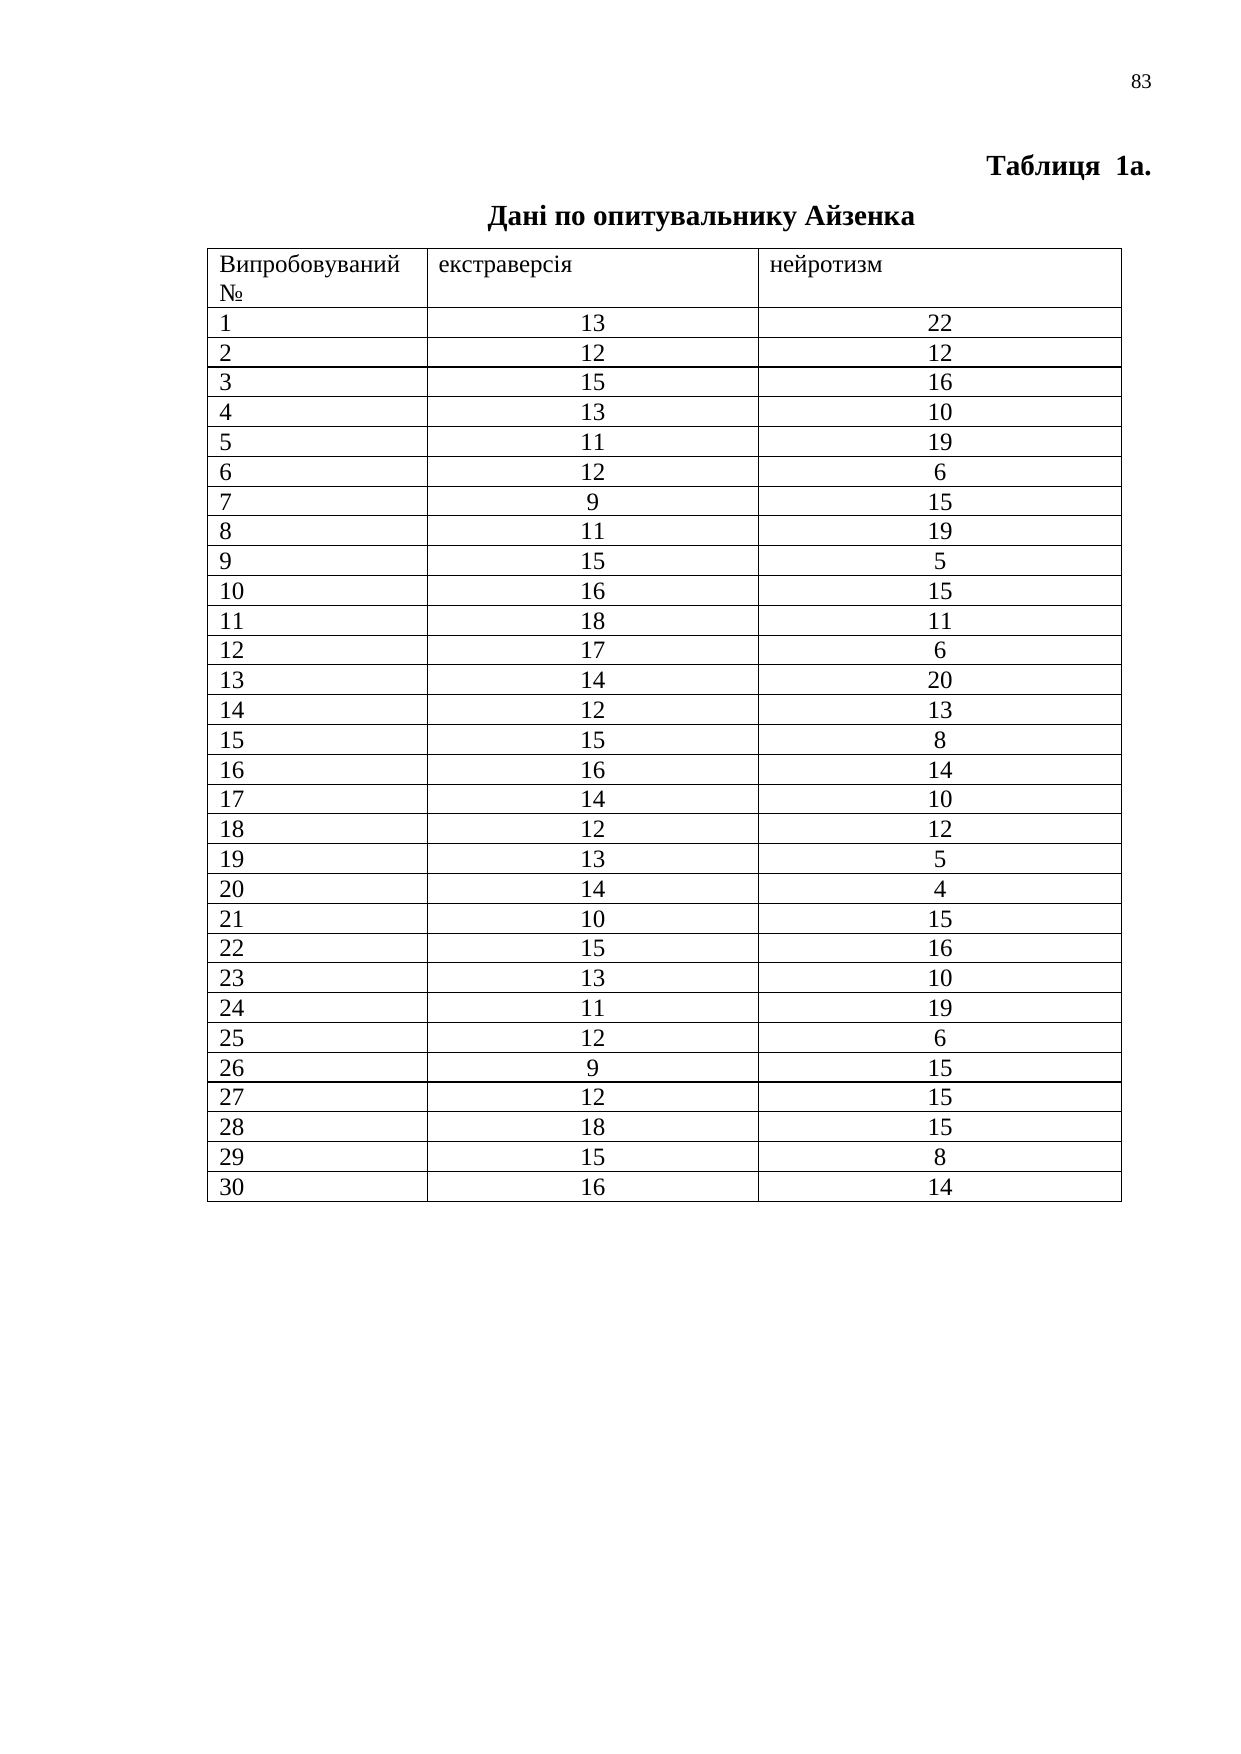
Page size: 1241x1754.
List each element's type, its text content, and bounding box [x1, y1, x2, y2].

table_cell 13 [428, 308, 758, 337]
table_cell 16 [208, 755, 427, 783]
table_cell 12 [208, 636, 427, 664]
table_cell 8 [759, 725, 1121, 754]
table_cell 15 [428, 934, 758, 962]
table_cell 16 [428, 1172, 758, 1201]
table_cell 8 [208, 516, 427, 545]
table_cell 5 [759, 844, 1121, 873]
table_cell 4 [208, 397, 427, 426]
table_cell 14 [759, 1172, 1121, 1201]
table_cell 11 [428, 993, 758, 1022]
table_cell 19 [759, 427, 1121, 456]
table_cell 15 [759, 1053, 1121, 1081]
table_cell 13 [428, 963, 758, 992]
table_cell 20 [759, 665, 1121, 694]
table_cell 15 [759, 487, 1121, 515]
table_cell 10 [759, 963, 1121, 992]
table_cell 18 [208, 814, 427, 843]
table_cell 12 [428, 695, 758, 724]
table_cell 21 [208, 904, 427, 932]
table_cell 2 [208, 338, 427, 366]
table_cell 12 [428, 457, 758, 486]
table_cell 14 [428, 785, 758, 813]
table_cell 10 [759, 397, 1121, 426]
table_cell 13 [428, 397, 758, 426]
table_cell 11 [428, 516, 758, 545]
table_header Випробовуваний № [208, 249, 427, 307]
table_cell 14 [759, 755, 1121, 783]
table_cell 15 [759, 904, 1121, 932]
table_cell 19 [759, 516, 1121, 545]
table_cell 30 [208, 1172, 427, 1201]
table_cell 11 [759, 606, 1121, 634]
table_cell 6 [208, 457, 427, 486]
table_cell 11 [208, 606, 427, 634]
table_cell 4 [759, 874, 1121, 903]
table_cell 13 [759, 695, 1121, 724]
table_cell 12 [759, 338, 1121, 366]
table_cell 15 [428, 1142, 758, 1171]
table_cell 23 [208, 963, 427, 992]
table_cell 17 [428, 636, 758, 664]
table_cell 18 [428, 1112, 758, 1141]
table_cell 10 [428, 904, 758, 932]
table_cell 5 [759, 546, 1121, 575]
table_cell 16 [428, 755, 758, 783]
table_cell 20 [208, 874, 427, 903]
table_header екстраверсія [428, 249, 758, 307]
table_cell 12 [759, 814, 1121, 843]
table_cell 15 [428, 368, 758, 396]
table_cell 12 [428, 1083, 758, 1111]
table_cell 14 [428, 874, 758, 903]
table_cell 12 [428, 1023, 758, 1052]
text Дані по опитувальнику Айзенка [177, 198, 1152, 232]
text Таблиця 1а. [177, 148, 1152, 181]
table_cell 22 [759, 308, 1121, 337]
table_cell 15 [759, 1112, 1121, 1141]
table_cell 27 [208, 1083, 427, 1111]
table_cell 29 [208, 1142, 427, 1171]
table_cell 19 [208, 844, 427, 873]
table_cell 9 [428, 487, 758, 515]
table_cell 9 [208, 546, 427, 575]
table_cell 15 [759, 576, 1121, 605]
table_cell 12 [428, 338, 758, 366]
table_cell 19 [759, 993, 1121, 1022]
table_cell 16 [428, 576, 758, 605]
table_cell 15 [428, 725, 758, 754]
table_cell 6 [759, 1023, 1121, 1052]
table_cell 10 [759, 785, 1121, 813]
table_cell 15 [208, 725, 427, 754]
table_cell 18 [428, 606, 758, 634]
table_cell 5 [208, 427, 427, 456]
table_cell 13 [208, 665, 427, 694]
table_cell 1 [208, 308, 427, 337]
table_cell 14 [208, 695, 427, 724]
table_cell 15 [428, 546, 758, 575]
table_cell 8 [759, 1142, 1121, 1171]
table_cell 28 [208, 1112, 427, 1141]
table_cell 17 [208, 785, 427, 813]
table_cell 14 [428, 665, 758, 694]
table_cell 24 [208, 993, 427, 1022]
table_cell 7 [208, 487, 427, 515]
table_cell 16 [759, 934, 1121, 962]
table_cell 6 [759, 636, 1121, 664]
table_cell 6 [759, 457, 1121, 486]
table_cell 11 [428, 427, 758, 456]
table_cell 22 [208, 934, 427, 962]
table_cell 25 [208, 1023, 427, 1052]
table_cell 9 [428, 1053, 758, 1081]
table_cell 15 [759, 1083, 1121, 1111]
table_cell 3 [208, 368, 427, 396]
table_cell 16 [759, 368, 1121, 396]
table_cell 12 [428, 814, 758, 843]
table_cell 10 [208, 576, 427, 605]
table_header нейротизм [759, 249, 1121, 307]
table_cell 26 [208, 1053, 427, 1081]
table_cell 13 [428, 844, 758, 873]
